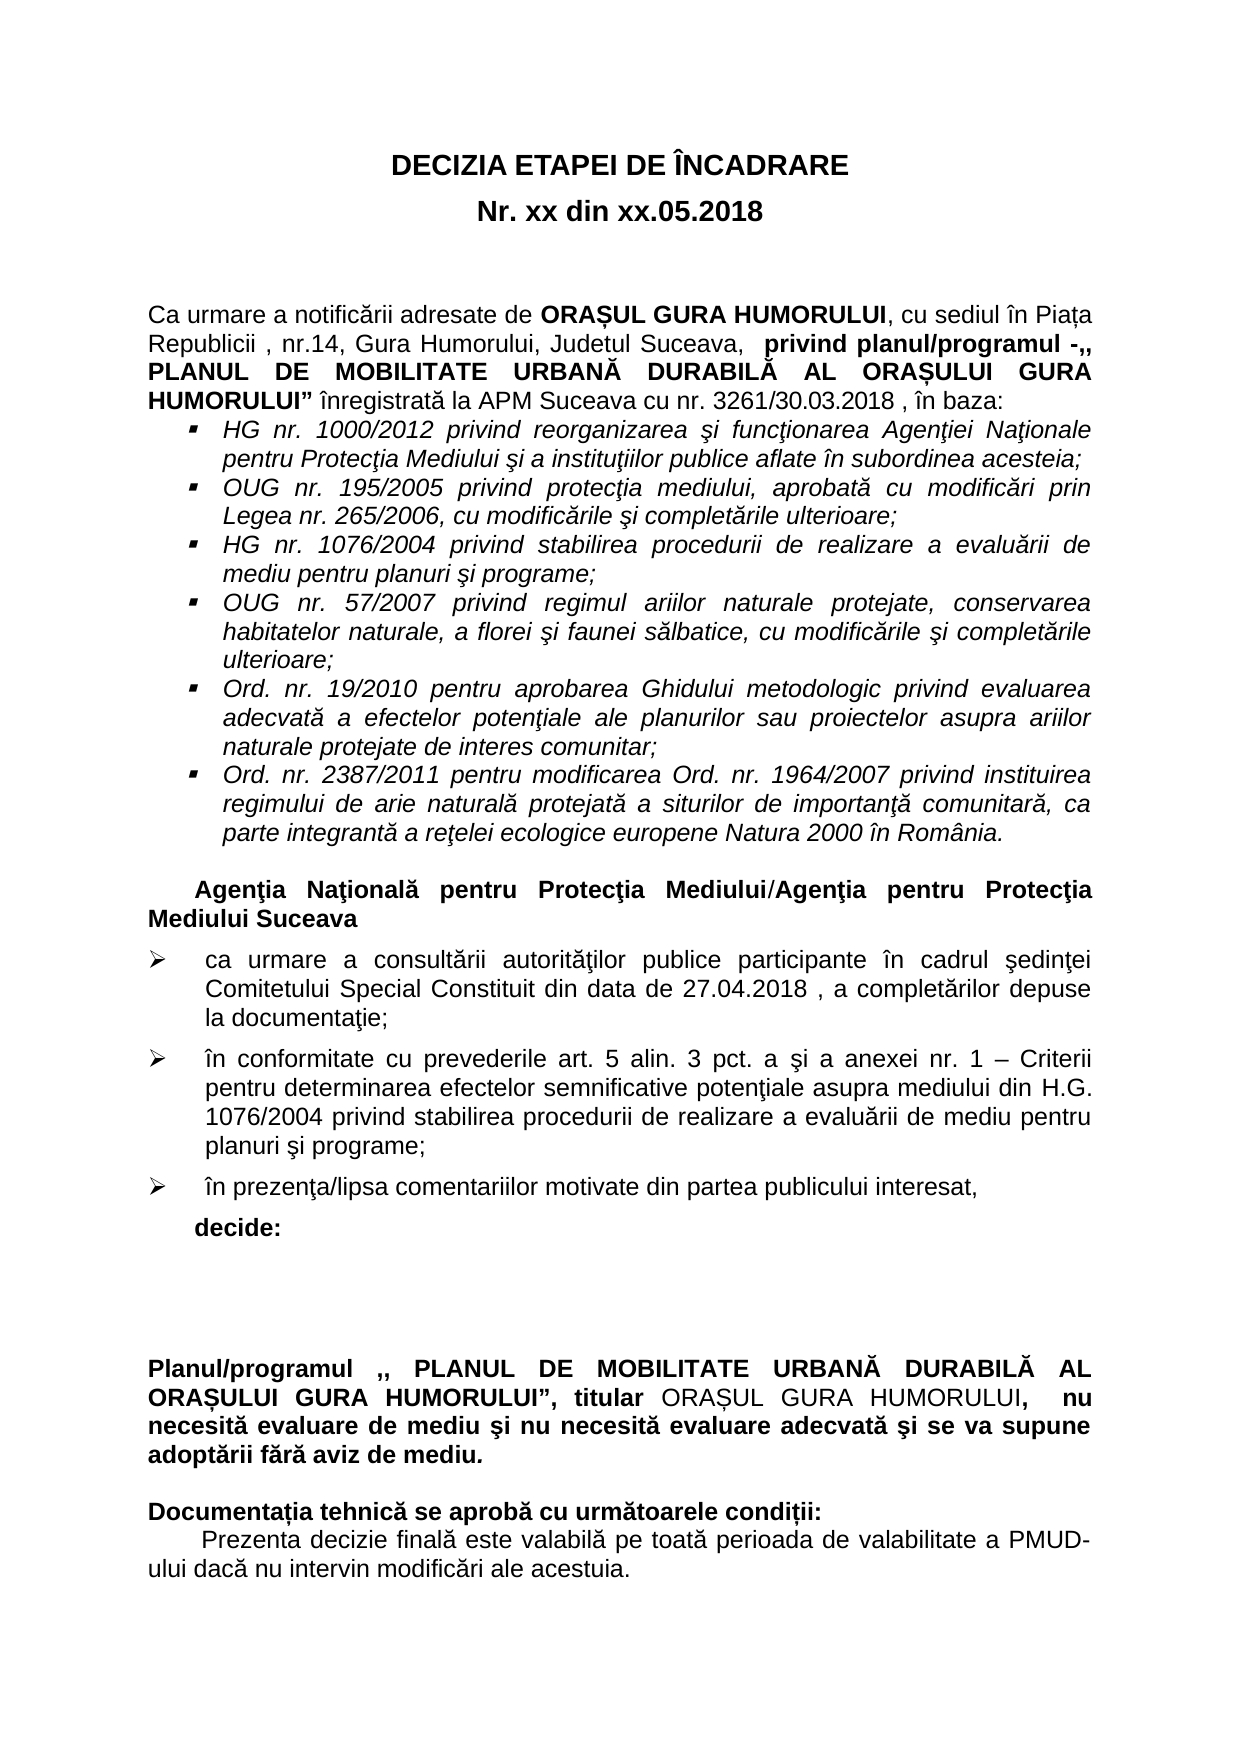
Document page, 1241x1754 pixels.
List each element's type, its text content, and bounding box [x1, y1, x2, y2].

list în prezenţa/lipsa comentariilor motivate din partea publicului interesat, [148, 1172, 1093, 1201]
list OUG nr. 57/2007 privind regimul ariilor naturale protejate, conservarea habitatelor naturale, a florei şi faunei sălbatice, cu modificările şi completările ulterioare; [185, 588, 1093, 674]
text Agenţia Naţională pentru Protecţia Mediului/Agenţia pentru Protecţia Mediului Suceava [148, 876, 1093, 933]
list ca urmare a consultării autorităţilor publice participante în cadrul şedinţei Comitetului Special Constituit din data de 27.04.2018 , a completărilor depuse la documentaţie; [148, 946, 1093, 1032]
list OUG nr. 195/2005 privind protecţia mediului, aprobată cu modificări prin Legea nr. 265/2006, cu modificările şi completările ulterioare; [185, 472, 1093, 530]
text Prezenta decizie finală este valabilă pe toată perioada de valabilitate a PMUD-ului dacă nu intervin modificări ale acestuia. [148, 1526, 1093, 1583]
list în conformitate cu prevederile art. 5 alin. 3 pct. a şi a anexei nr. 1 – Criterii pentru determinarea efectelor semnificative potenţiale asupra mediului din H.G. 1076/2004 privind stabilirea procedurii de realizare a evaluării de mediu pentru planuri şi programe; [148, 1044, 1093, 1159]
text Planul/programul ,, PLANUL DE MOBILITATE URBANĂ DURABILĂ AL ORAȘULUI GURA HUMORULUI”, titular ORAȘUL GURA HUMORULUI, nu necesită evaluare de mediu şi nu necesită evaluare adecvată şi se va supune adoptării fără aviz de mediu. [148, 1354, 1093, 1469]
subtitle DECIZIA ETAPEI DE ÎNCADRARE [148, 148, 1093, 181]
list HG nr. 1000/2012 privind reorganizarea şi funcţionarea Agenţiei Naţionale pentru Protecţia Mediului şi a instituţiilor publice aflate în subordinea acesteia; [185, 415, 1093, 472]
text Ca urmare a notificării adresate de ORAȘUL GURA HUMORULUI, cu sediul în Piața Republicii , nr.14, Gura Humorului, Judetul Suceava, privind planul/programul -,, PLANUL DE MOBILITATE URBANĂ DURABILĂ AL ORAȘULUI GURA HUMORULUI” înregistrată la APM Suceava cu nr. 3261/30.03.2018 , în baza: [148, 300, 1093, 415]
list Ord. nr. 19/2010 pentru aprobarea Ghidului metodologic privind evaluarea adecvată a efectelor potenţiale ale planurilor sau proiectelor asupra ariilor naturale protejate de interes comunitar; [185, 674, 1093, 760]
text decide: [148, 1213, 1093, 1242]
list Ord. nr. 2387/2011 pentru modificarea Ord. nr. 1964/2007 privind instituirea regimului de arie naturală protejată a siturilor de importanţă comunitară, ca parte integrantă a reţelei ecologice europene Natura 2000 în România. [185, 760, 1093, 847]
text Documentația tehnică se aprobă cu următoarele condiții: [148, 1497, 1093, 1526]
subtitle Nr. xx din xx.05.2018 [148, 194, 1093, 227]
list HG nr. 1076/2004 privind stabilirea procedurii de realizare a evaluării de mediu pentru planuri şi programe; [185, 530, 1093, 588]
